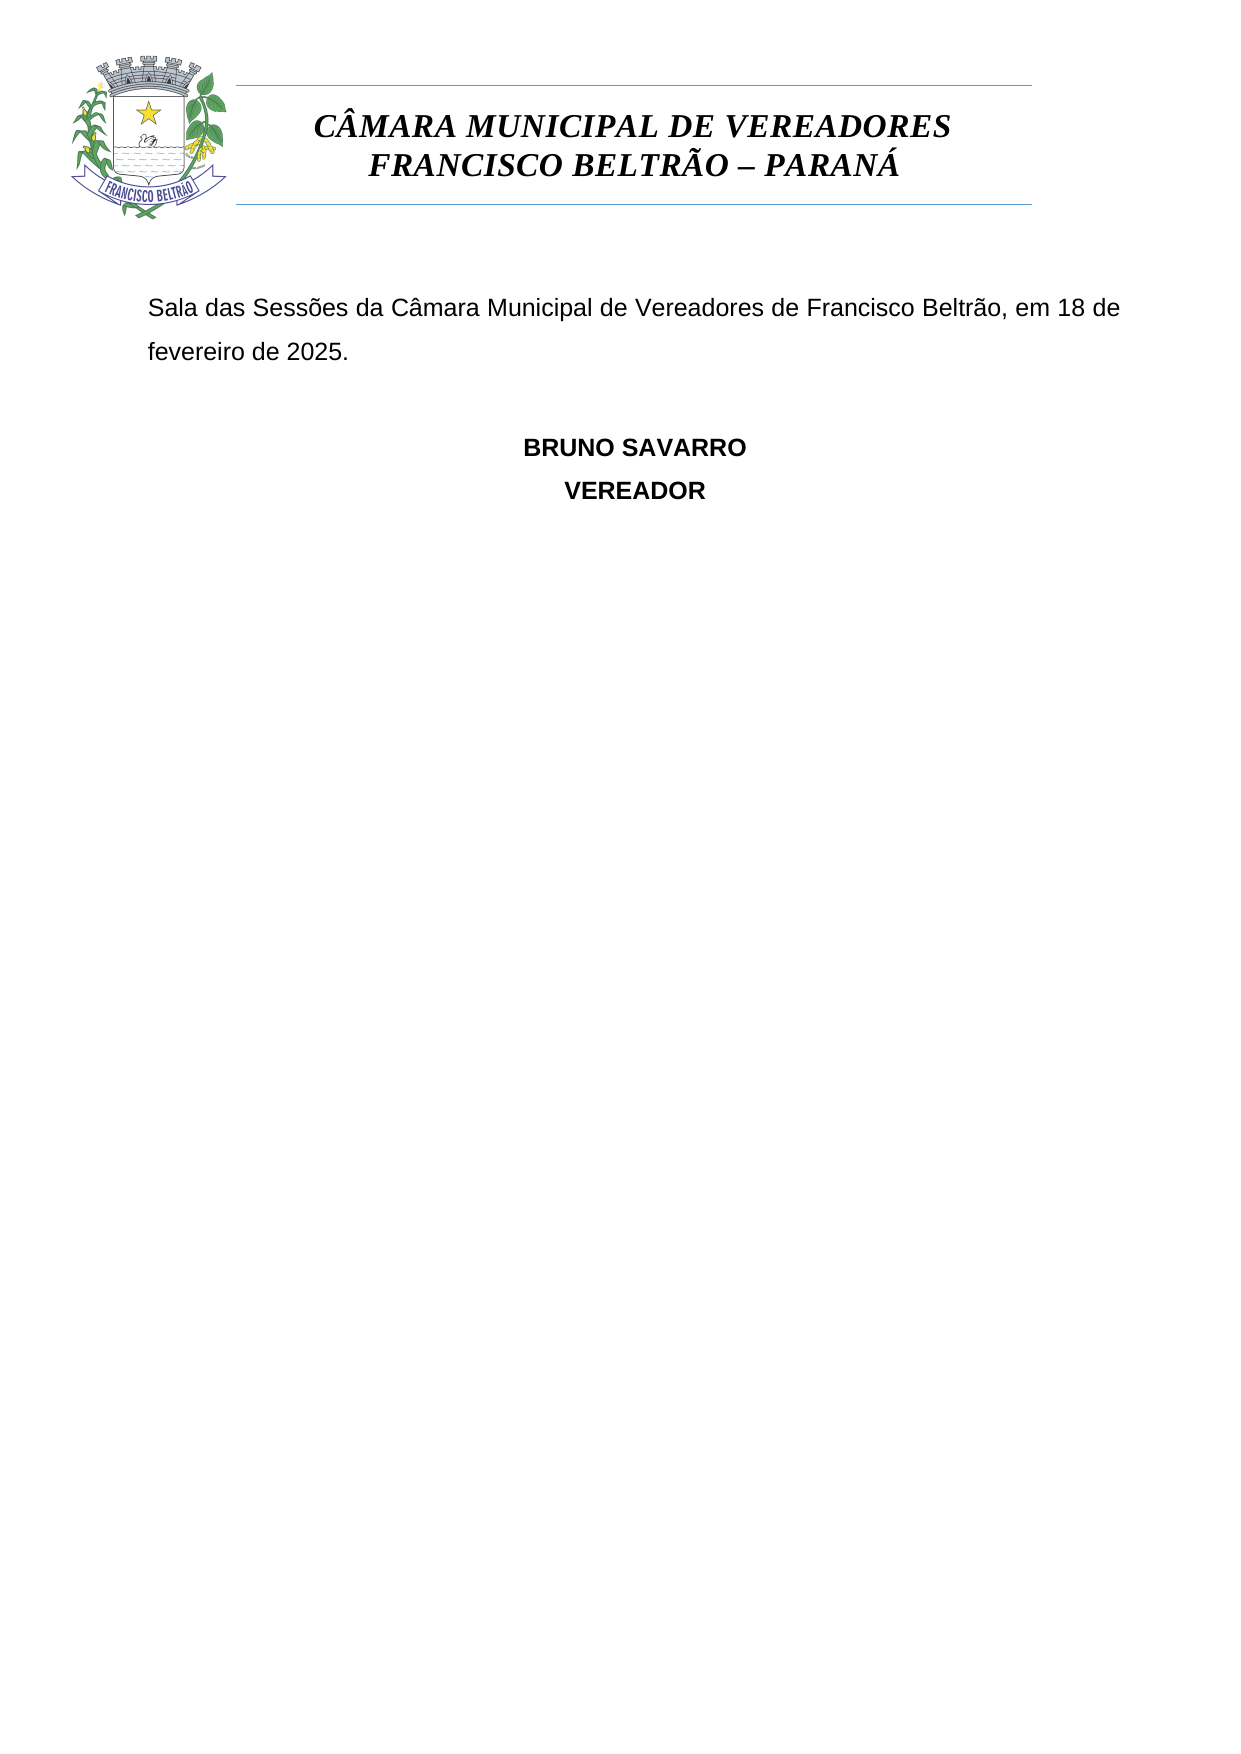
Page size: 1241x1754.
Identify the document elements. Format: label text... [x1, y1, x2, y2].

text BRUNO SAVARRO [148, 433, 1122, 462]
text VEREADOR [148, 476, 1122, 505]
text Sala das Sessões da Câmara Municipal de Vereadores de Francisco Beltrão, em 18 de fevereiro de 2025. [148, 293, 1122, 365]
picture [55, 36, 243, 229]
